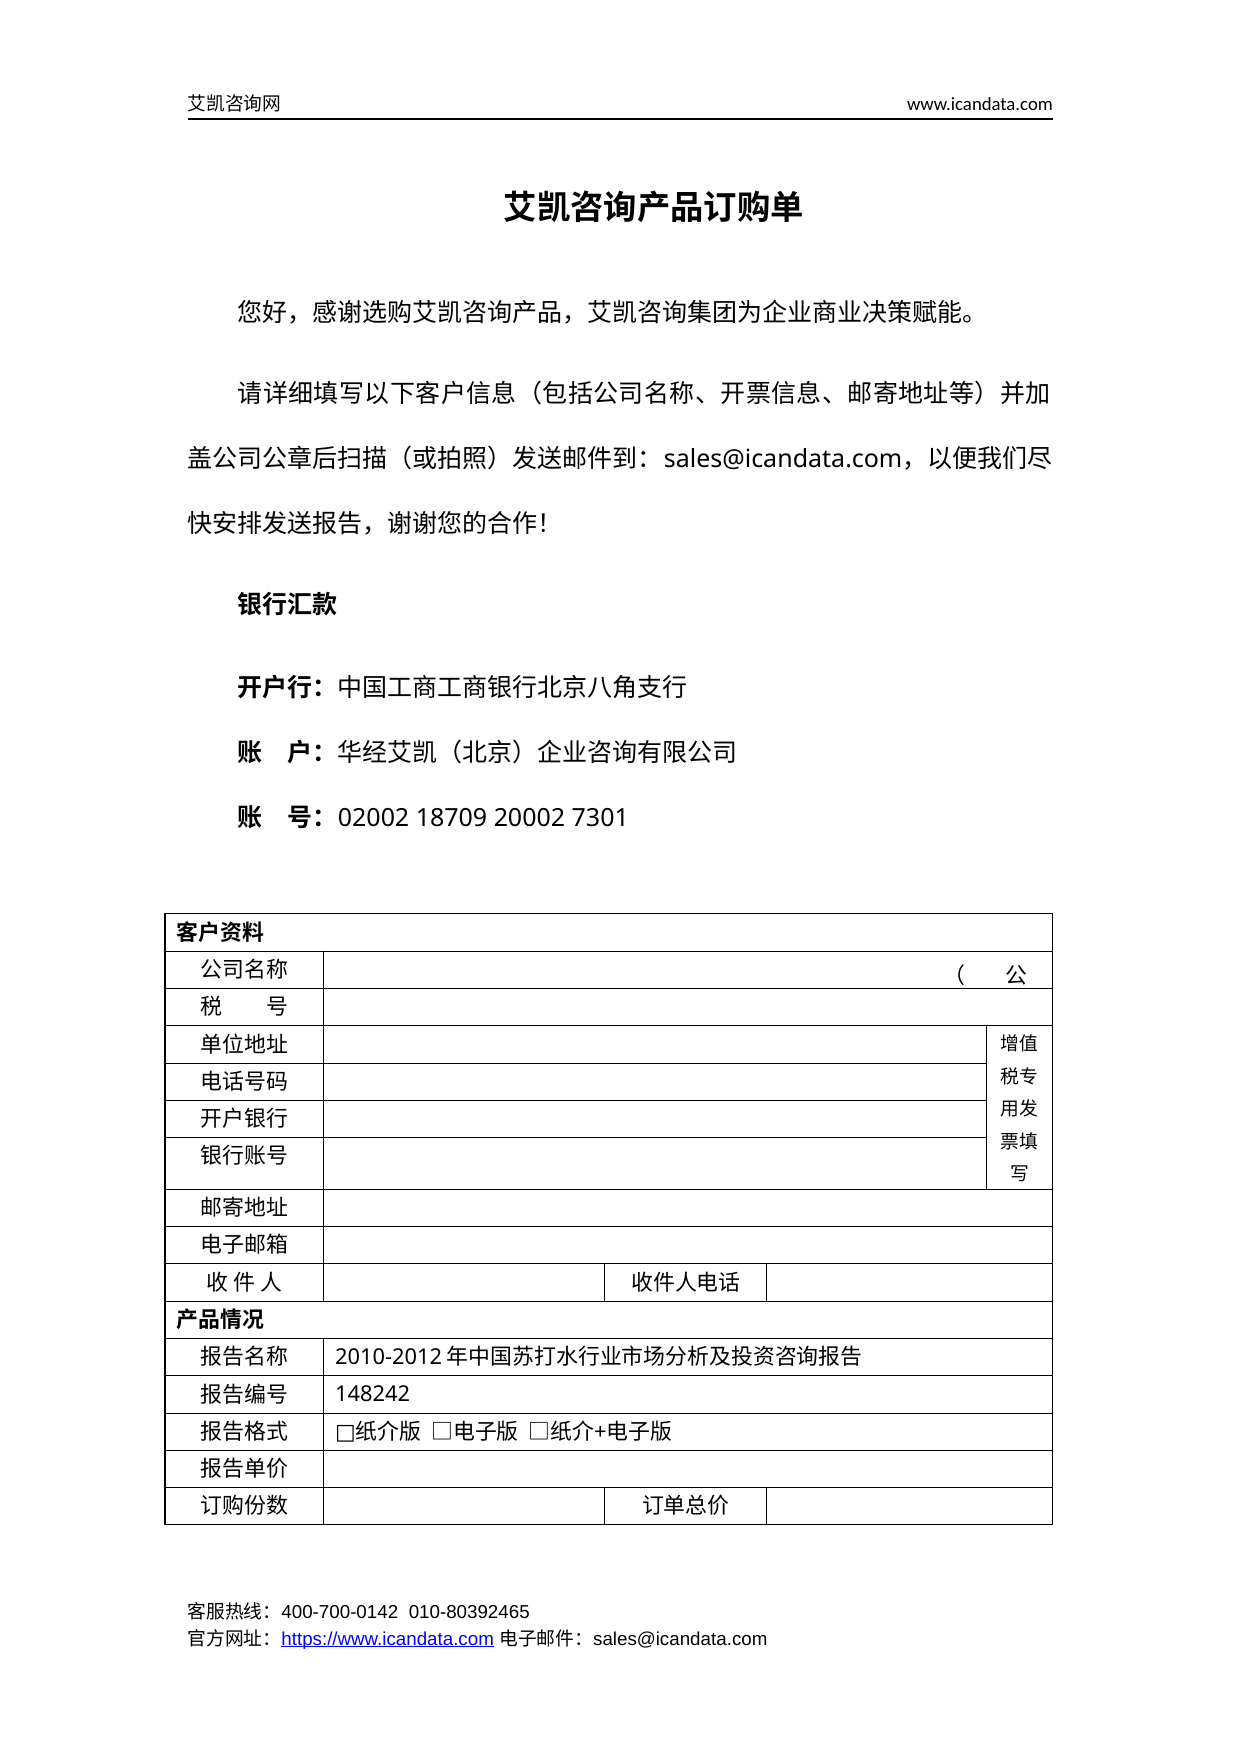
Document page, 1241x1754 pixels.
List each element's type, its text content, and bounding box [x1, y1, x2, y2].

table_cell 报告名称 [166, 1339, 323, 1375]
table_cell 银行账号 [166, 1138, 323, 1189]
table_cell [324, 1101, 986, 1137]
table_cell 订购份数 [166, 1488, 323, 1524]
table_cell 产品情况 [166, 1302, 1052, 1338]
table_cell □纸介版 □电子版 □纸介+电子版 [324, 1414, 1052, 1450]
table_cell [767, 1264, 1052, 1301]
table_cell [324, 1190, 1052, 1226]
table_cell 2010-2012年中国苏打水行业市场分析及投资咨询报告 [324, 1339, 1052, 1375]
table_cell 公司名称 [166, 952, 323, 988]
table_cell 收件人电话 [605, 1264, 766, 1301]
table_cell 税 号 [166, 989, 323, 1025]
table_cell [324, 1026, 986, 1062]
table_cell 增值税专用发票填写 [987, 1026, 1052, 1189]
table_cell 电话号码 [166, 1064, 323, 1100]
table_cell [324, 1488, 604, 1524]
table_cell [324, 1138, 986, 1189]
text 账 号：02002 18709 20002 7301 [187, 783, 1053, 848]
table_cell 148242 [324, 1376, 1052, 1412]
table_cell 单位地址 [166, 1026, 323, 1062]
table_cell 订单总价 [605, 1488, 766, 1524]
table_cell 电子邮箱 [166, 1227, 323, 1263]
table_cell 邮寄地址 [166, 1190, 323, 1226]
text 请详细填写以下客户信息（包括公司名称、开票信息、邮寄地址等）并加盖公司公章后扫描（或拍照）发送邮件到：sales@icandata.com，以便我们尽快安排发送报告，谢谢您的合作！ [187, 359, 1053, 554]
text 账 户：华经艾凯（北京）企业咨询有限公司 [187, 718, 1053, 783]
table_cell [324, 989, 1052, 1025]
table_cell 报告单价 [166, 1451, 323, 1487]
table_cell [324, 1451, 1052, 1487]
table_cell [324, 1064, 986, 1100]
table_cell [767, 1488, 1052, 1524]
text 艾凯咨询产品订购单 [187, 172, 1053, 237]
table_header 客户资料 [166, 914, 1052, 951]
text 银行汇款 [187, 570, 1053, 635]
table_cell 开户银行 [166, 1101, 323, 1137]
table_cell [324, 1227, 1052, 1263]
text 开户行：中国工商工商银行北京八角支行 [187, 653, 1053, 718]
table_cell [324, 952, 1052, 988]
table_cell 报告编号 [166, 1376, 323, 1412]
table_cell 收 件 人 [166, 1264, 323, 1301]
text 您好，感谢选购艾凯咨询产品，艾凯咨询集团为企业商业决策赋能。 [187, 278, 1053, 343]
table_cell [324, 1264, 604, 1301]
table_cell 报告格式 [166, 1414, 323, 1450]
